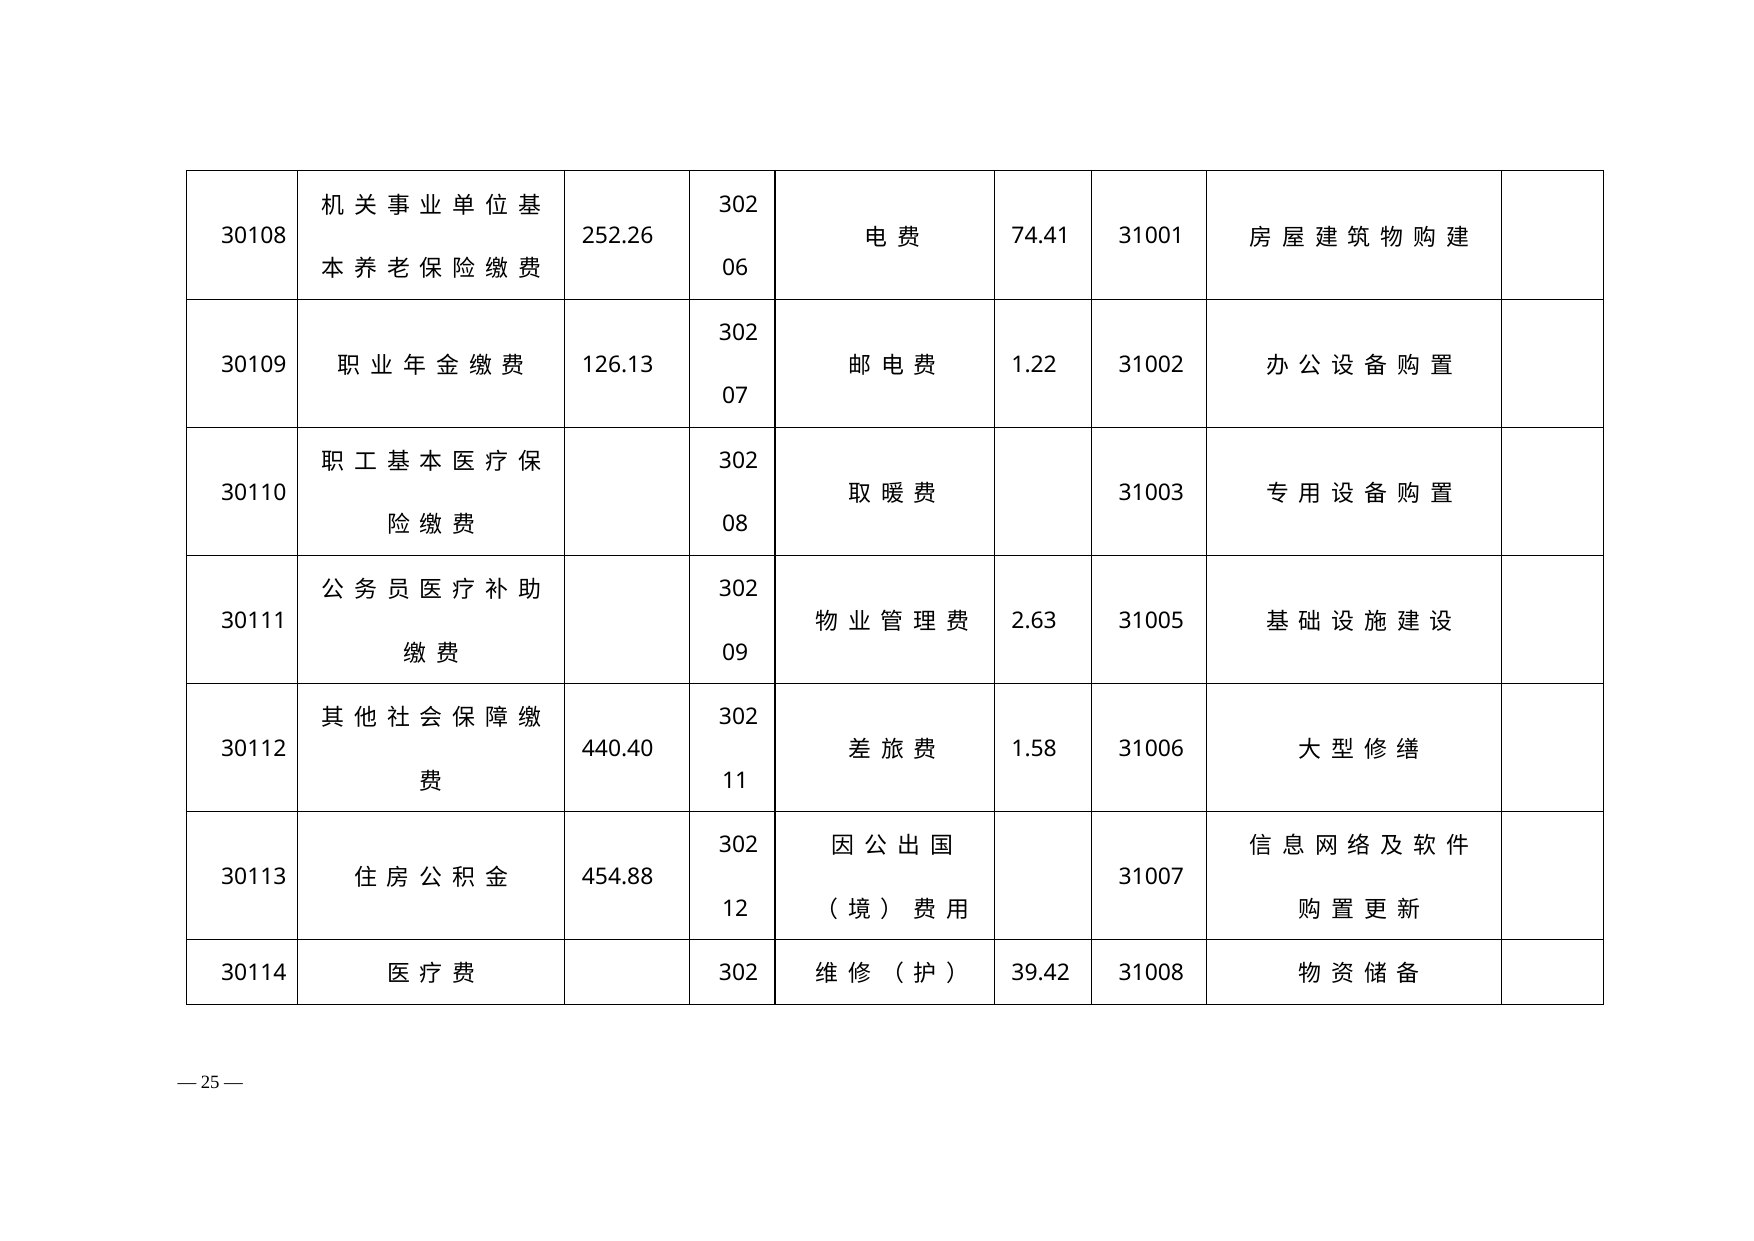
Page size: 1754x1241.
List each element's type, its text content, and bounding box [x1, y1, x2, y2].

table_cell 31002 [1092, 300, 1206, 427]
table_cell [1502, 171, 1603, 298]
table_cell 职工基本医疗保险缴费 [298, 428, 564, 555]
table_cell 31003 [1092, 428, 1206, 555]
table_cell 30110 [187, 428, 297, 555]
table_cell 因公出国（境）费用 [776, 812, 994, 939]
table_cell 30208 [690, 428, 774, 555]
table_cell [1502, 300, 1603, 427]
table_cell 30108 [187, 171, 297, 298]
table_cell 物业管理费 [776, 556, 994, 683]
table_cell 大型修缮 [1207, 684, 1501, 811]
table_cell 440.40 [565, 684, 689, 811]
table_cell 31005 [1092, 556, 1206, 683]
table_cell 职业年金缴费 [298, 300, 564, 427]
table_cell 专用设备购置 [1207, 428, 1501, 555]
table_cell 公务员医疗补助缴费 [298, 556, 564, 683]
table_cell [1502, 940, 1603, 1004]
table_cell 31006 [1092, 684, 1206, 811]
table_cell [1502, 556, 1603, 683]
table_cell 1.22 [995, 300, 1091, 427]
table_cell 30213 [690, 940, 774, 1004]
table_cell 31001 [1092, 171, 1206, 298]
table_cell 机关事业单位基本养老保险缴费 [298, 171, 564, 298]
table_cell [565, 556, 689, 683]
table_cell 物资储备 [1207, 940, 1501, 1004]
table_cell 30112 [187, 684, 297, 811]
table_cell 其他社会保障缴费 [298, 684, 564, 811]
table_cell 30212 [690, 812, 774, 939]
table_cell 30211 [690, 684, 774, 811]
table_cell 30207 [690, 300, 774, 427]
table_cell 信息网络及软件购置更新 [1207, 812, 1501, 939]
table_cell 30111 [187, 556, 297, 683]
table_cell [1502, 684, 1603, 811]
table_cell 31007 [1092, 812, 1206, 939]
table_cell [1502, 428, 1603, 555]
table_cell [1502, 812, 1603, 939]
table_cell 差旅费 [776, 684, 994, 811]
table_cell 454.88 [565, 812, 689, 939]
table_cell [995, 812, 1091, 939]
table_cell 1.58 [995, 684, 1091, 811]
table_cell [565, 428, 689, 555]
table_cell 31008 [1092, 940, 1206, 1004]
table_cell 办公设备购置 [1207, 300, 1501, 427]
table_cell 39.42 [995, 940, 1091, 1004]
table_cell 邮电费 [776, 300, 994, 427]
table_cell [995, 428, 1091, 555]
table_cell 住房公积金 [298, 812, 564, 939]
table_cell 电费 [776, 171, 994, 298]
table_cell 126.13 [565, 300, 689, 427]
table_cell [565, 940, 689, 1004]
table_cell 74.41 [995, 171, 1091, 298]
table_cell 基础设施建设 [1207, 556, 1501, 683]
table_cell 30206 [690, 171, 774, 298]
table_cell 252.26 [565, 171, 689, 298]
table_cell 30109 [187, 300, 297, 427]
table_cell 2.63 [995, 556, 1091, 683]
table_cell 30209 [690, 556, 774, 683]
table_cell 维修（护）费 [776, 940, 994, 1004]
table_cell 房屋建筑物购建 [1207, 171, 1501, 298]
table_cell 30113 [187, 812, 297, 939]
table_cell 医疗费 [298, 940, 564, 1004]
table_cell 30114 [187, 940, 297, 1004]
table_cell 取暖费 [776, 428, 994, 555]
